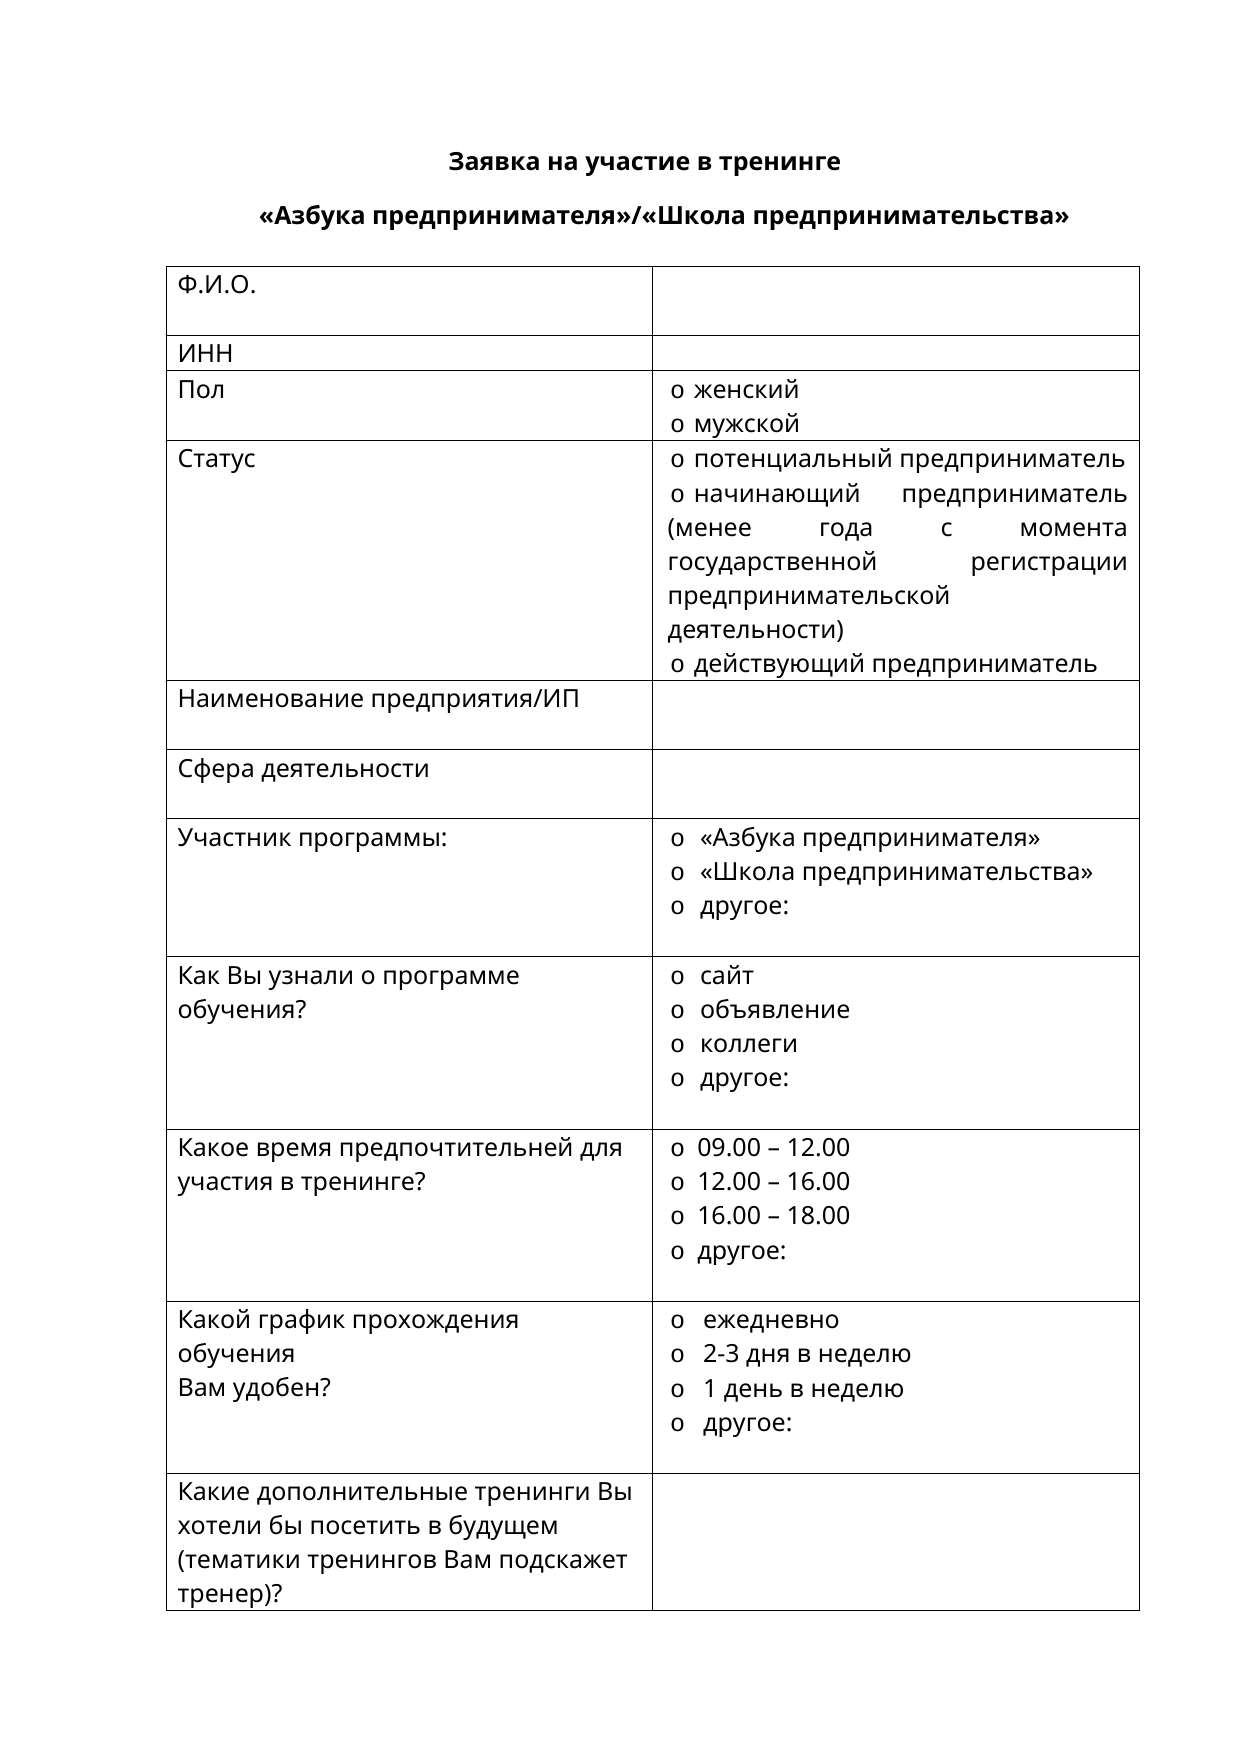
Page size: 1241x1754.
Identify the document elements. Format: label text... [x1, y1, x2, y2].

table_cell [653, 336, 1139, 370]
table_cell 09.00 – 12.00 12.00 – 16.00 16.00 – 18.00 другое: [653, 1130, 1139, 1301]
table_cell женский мужской [653, 371, 1139, 440]
table_header [653, 267, 1139, 335]
table_cell сайт объявление коллеги другое: [653, 957, 1139, 1128]
table_cell [653, 750, 1139, 818]
table_cell ежедневно 2-3 дня в неделю 1 день в неделю другое: [653, 1302, 1139, 1473]
text «Азбука предпринимателя»/«Школа предпринимательства» [177, 197, 1152, 232]
text Заявка на участие в тренинге [177, 144, 1152, 178]
table_cell Как Вы узнали о программе обучения? [167, 957, 652, 1128]
table_cell потенциальный предприниматель начинающий предприниматель (менее года с момента государственной регистрации предпринимательской деятельности) действующий предприниматель [653, 441, 1139, 680]
table_cell Наименование предприятия/ИП [167, 681, 652, 749]
table_header Ф.И.О. [167, 267, 652, 335]
table_cell Пол [167, 371, 652, 440]
table_cell Участник программы: [167, 819, 652, 956]
table_cell Какие дополнительные тренинги Вы хотели бы посетить в будущем (тематики тренингов Вам подскажет тренер)? [167, 1474, 652, 1610]
table_cell [653, 681, 1139, 749]
table_cell Статус [167, 441, 652, 680]
table_cell Какое время предпочтительней для участия в тренинге? [167, 1130, 652, 1301]
table_cell [653, 1474, 1139, 1610]
table_cell «Азбука предпринимателя» «Школа предпринимательства» другое: [653, 819, 1139, 956]
table_cell ИНН [167, 336, 652, 370]
table_cell Сфера деятельности [167, 750, 652, 818]
table_cell Какой график прохождения обучения Вам удобен? [167, 1302, 652, 1473]
